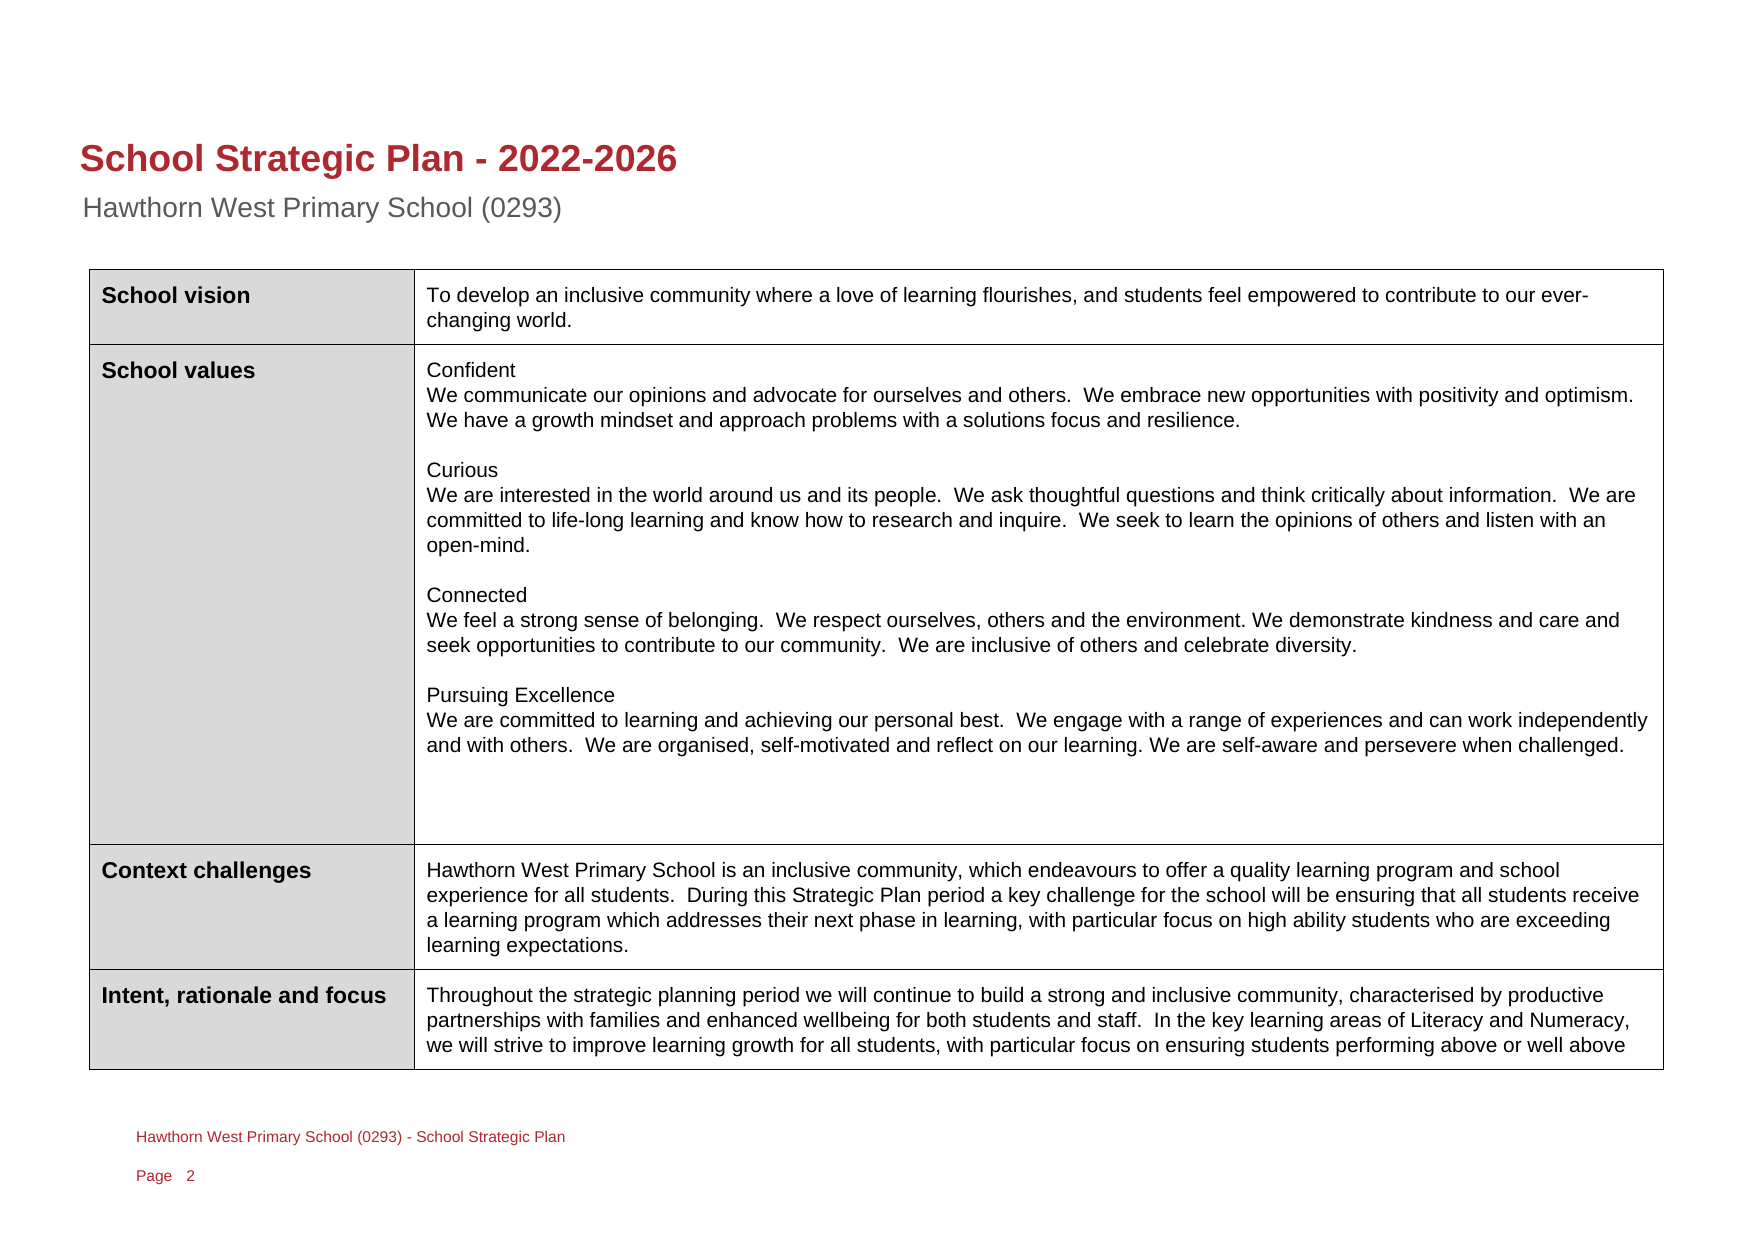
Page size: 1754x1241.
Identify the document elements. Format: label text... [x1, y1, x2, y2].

text School Strategic Plan - 2022-2026 [79, 136, 1608, 179]
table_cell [90, 970, 414, 1069]
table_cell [415, 970, 1663, 1069]
table_header To develop an inclusive community where a love of learning flourishes, and students feel empowered to contribute to our ever-changing world. [415, 270, 1663, 344]
text Hawthorn West Primary School (0293) [80, 191, 1608, 224]
table_cell School values [90, 345, 414, 844]
table_cell Confident We communicate our opinions and advocate for ourselves and others. We embrace new opportunities with positivity and optimism. We have a growth mindset and approach problems with a solutions focus and resilience. Curious We are interested in the world around us and its people. We ask thoughtful questions and think critically about information. We are committed to life-long learning and know how to research and inquire. We seek to learn the opinions of others and listen with an open-mind. Connected We feel a strong sense of belonging. We respect ourselves, others and the environment. We demonstrate kindness and care and seek opportunities to contribute to our community. We are inclusive of others and celebrate diversity. Pursuing Excellence We are committed to learning and achieving our personal best. We engage with a range of experiences and can work independently and with others. We are organised, self-motivated and reflect on our learning. We are self-aware and persevere when challenged. [415, 345, 1663, 844]
table_header School vision [90, 270, 414, 344]
table_cell Context challenges [90, 845, 414, 969]
table_cell Hawthorn West Primary School is an inclusive community, which endeavours to offer a quality learning program and school experience for all students. During this Strategic Plan period a key challenge for the school will be ensuring that all students receive a learning program which addresses their next phase in learning, with particular focus on high ability students who are exceeding learning expectations. [415, 845, 1663, 969]
